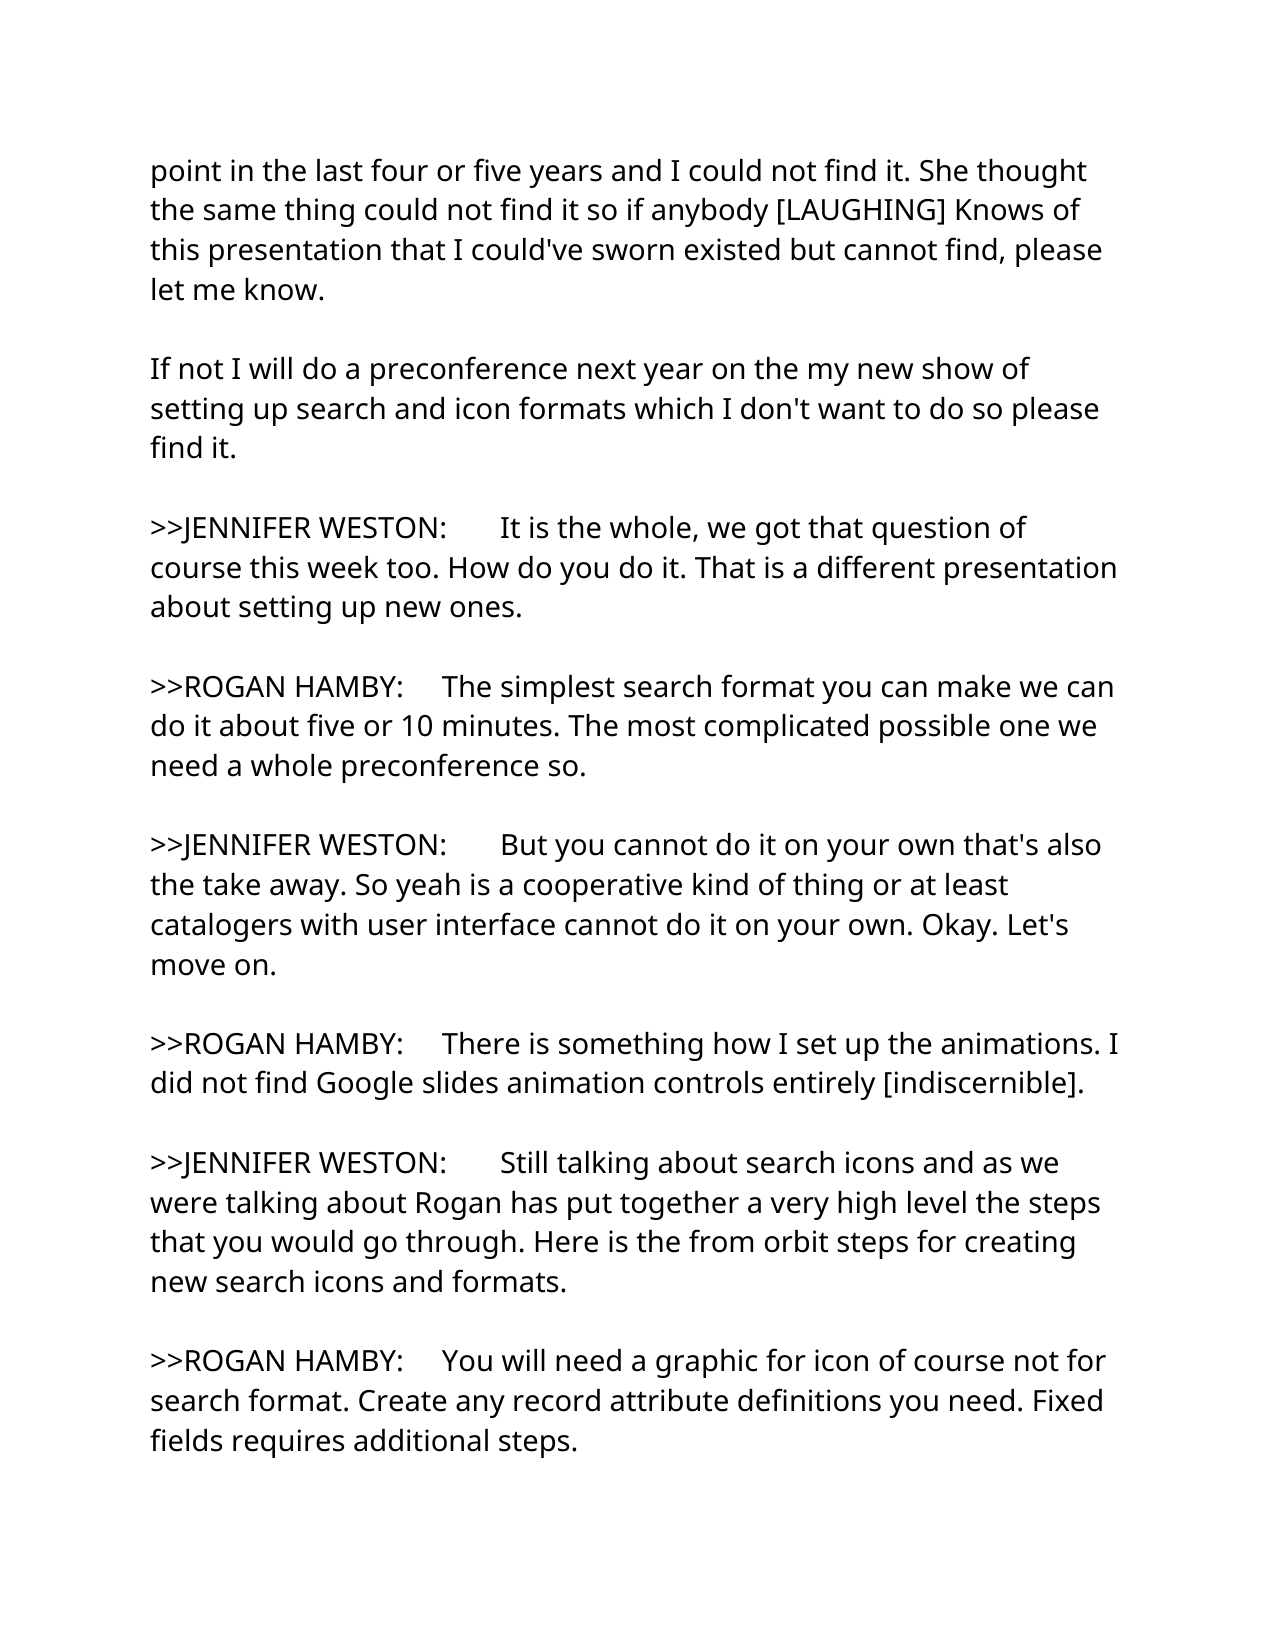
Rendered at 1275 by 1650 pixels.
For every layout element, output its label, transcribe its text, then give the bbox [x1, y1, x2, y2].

text >>ROGAN HAMBY: There is something how I set up the animations. I did not find Google slides animation controls entirely [indiscernible]. [150, 1023, 1125, 1102]
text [150, 150, 1125, 309]
text If not I will do a preconference next year on the my new show of setting up search and icon formats which I don't want to do so please find it. [150, 348, 1125, 467]
text >>ROGAN HAMBY: You will need a graphic for icon of course not for search format. Create any record attribute definitions you need. Fixed fields requires additional steps. [150, 1341, 1125, 1460]
text >>JENNIFER WESTON: But you cannot do it on your own that's also the take away. So yeah is a cooperative kind of thing or at least catalogers with user interface cannot do it on your own. Okay. Let's move on. [150, 825, 1125, 983]
text >>ROGAN HAMBY: The simplest search format you can make we can do it about five or 10 minutes. The most complicated possible one we need a whole preconference so. [150, 666, 1125, 785]
text >>JENNIFER WESTON: Still talking about search icons and as we were talking about Rogan has put together a very high level the steps that you would go through. Here is the from orbit steps for creating new search icons and formats. [150, 1142, 1125, 1301]
text >>JENNIFER WESTON: It is the whole, we got that question of course this week too. How do you do it. That is a different presentation about setting up new ones. [150, 507, 1125, 626]
